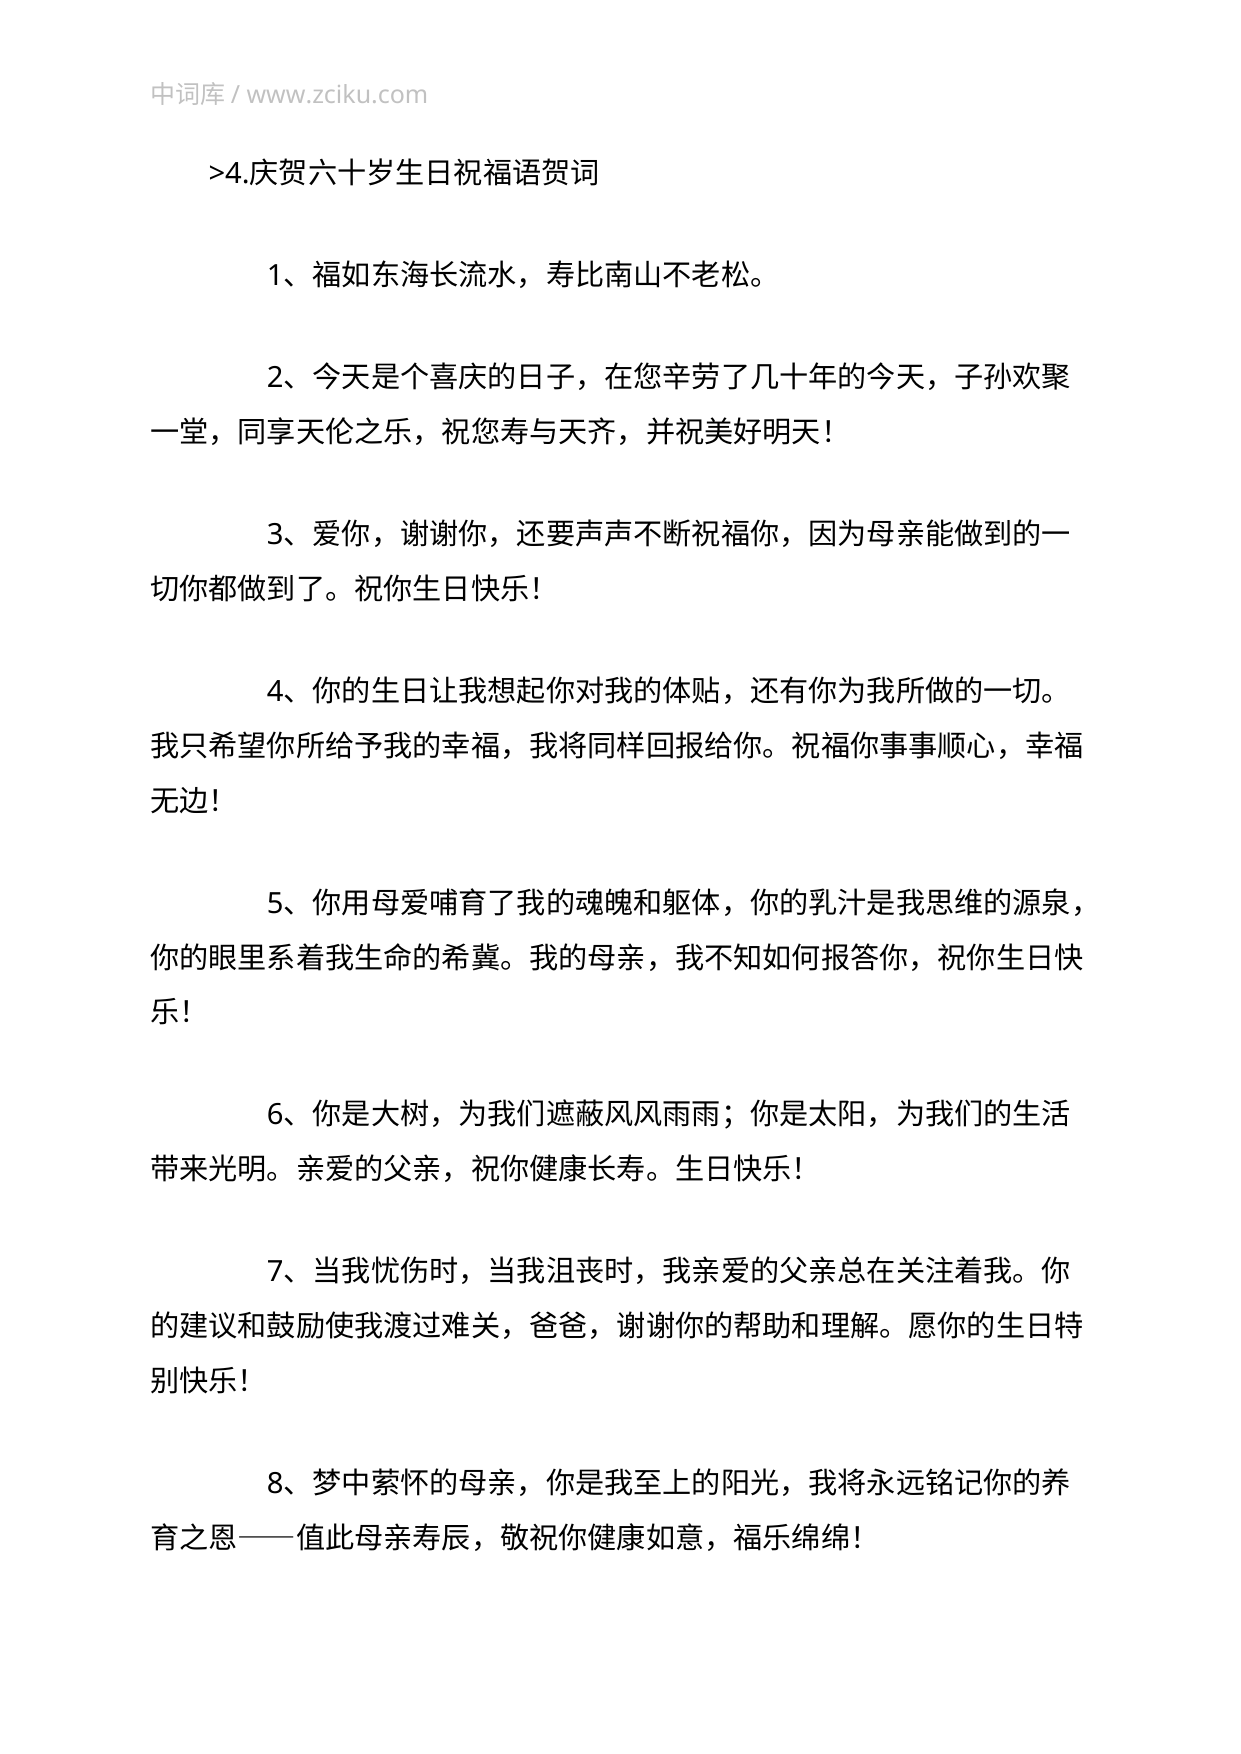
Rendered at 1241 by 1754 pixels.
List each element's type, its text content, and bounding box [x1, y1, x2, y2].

text 4、你的生日让我想起你对我的体贴，还有你为我所做的一切。我只希望你所给予我的幸福，我将同样回报给你。祝福你事事顺心，幸福无边！ [150, 667, 1090, 820]
text 7、当我忧伤时，当我沮丧时，我亲爱的父亲总在关注着我。你的建议和鼓励使我渡过难关，爸爸，谢谢你的帮助和理解。愿你的生日特别快乐！ [150, 1248, 1090, 1400]
text 3、爱你，谢谢你，还要声声不断祝福你，因为母亲能做到的一切你都做到了。祝你生日快乐！ [150, 511, 1090, 608]
text 8、梦中萦怀的母亲，你是我至上的阳光，我将永远铭记你的养育之恩——值此母亲寿辰，敬祝你健康如意，福乐绵绵！ [150, 1459, 1090, 1557]
text >4.庆贺六十岁生日祝福语贺词 [150, 150, 1090, 192]
text 5、你用母爱哺育了我的魂魄和躯体，你的乳汁是我思维的源泉，你的眼里系着我生命的希冀。我的母亲，我不知如何报答你，祝你生日快乐！ [150, 879, 1090, 1031]
text 2、今天是个喜庆的日子，在您辛劳了几十年的今天，子孙欢聚一堂，同享天伦之乐，祝您寿与天齐，并祝美好明天！ [150, 354, 1090, 451]
text 1、福如东海长流水，寿比南山不老松。 [150, 252, 1090, 294]
text 6、你是大树，为我们遮蔽风风雨雨；你是太阳，为我们的生活带来光明。亲爱的父亲，祝你健康长寿。生日快乐！ [150, 1091, 1090, 1188]
